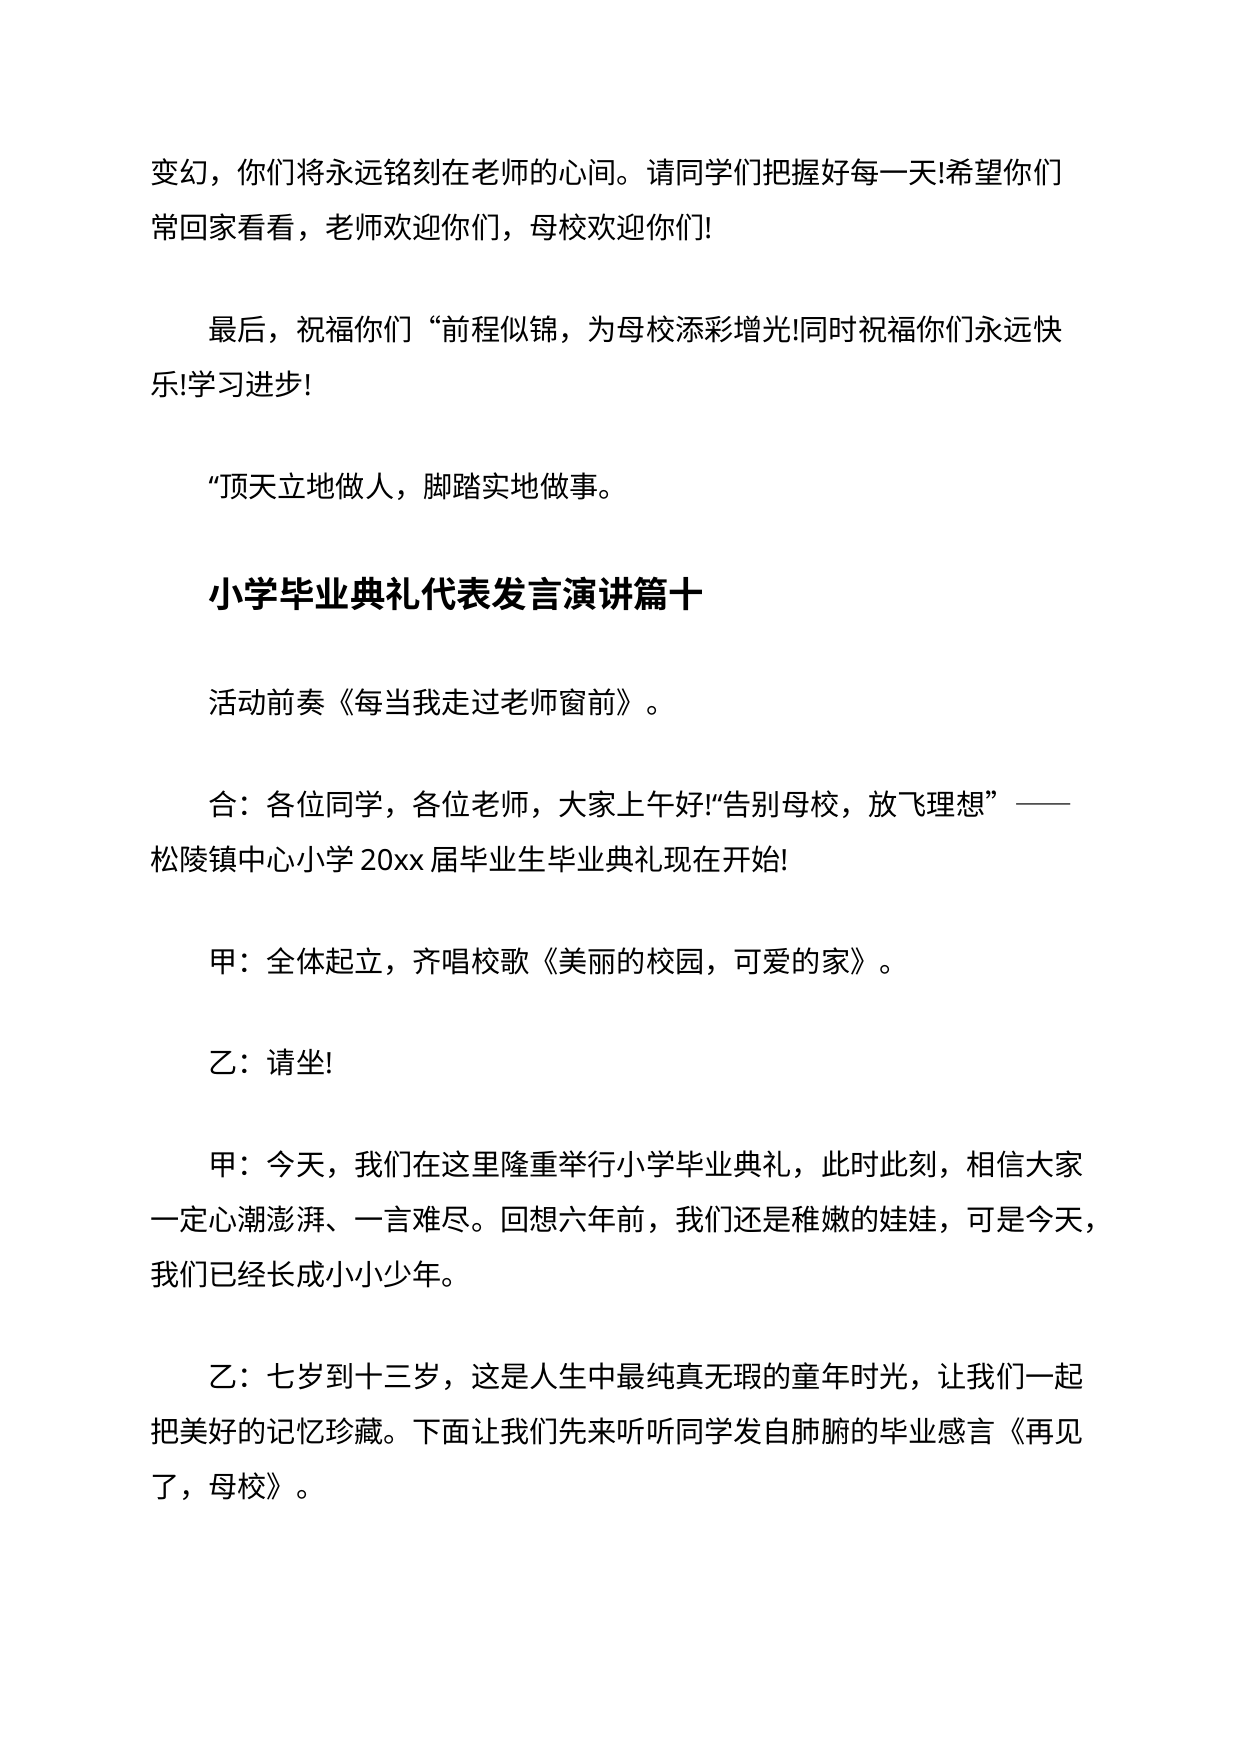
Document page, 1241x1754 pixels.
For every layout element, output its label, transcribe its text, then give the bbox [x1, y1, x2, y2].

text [150, 150, 1090, 247]
text 乙：七岁到十三岁，这是人生中最纯真无瑕的童年时光，让我们一起把美好的记忆珍藏。下面让我们先来听听同学发自肺腑的毕业感言《再见了，母校》。 [150, 1353, 1090, 1506]
text “顶天立地做人，脚踏实地做事。 [150, 464, 1090, 506]
text 甲：今天，我们在这里隆重举行小学毕业典礼，此时此刻，相信大家一定心潮澎湃、一言难尽。回想六年前，我们还是稚嫩的娃娃，可是今天，我们已经长成小小少年。 [150, 1142, 1090, 1294]
text 小学毕业典礼代表发言演讲篇十 [150, 566, 1090, 617]
text 甲：全体起立，齐唱校歌《美丽的校园，可爱的家》。 [150, 938, 1090, 980]
text 乙：请坐! [150, 1040, 1090, 1082]
text 合：各位同学，各位老师，大家上午好!“告别母校，放飞理想”——松陵镇中心小学20xx届毕业生毕业典礼现在开始! [150, 781, 1090, 878]
text 活动前奏《每当我走过老师窗前》。 [150, 679, 1090, 722]
text 最后，祝福你们“前程似锦，为母校添彩增光!同时祝福你们永远快乐!学习进步! [150, 307, 1090, 404]
